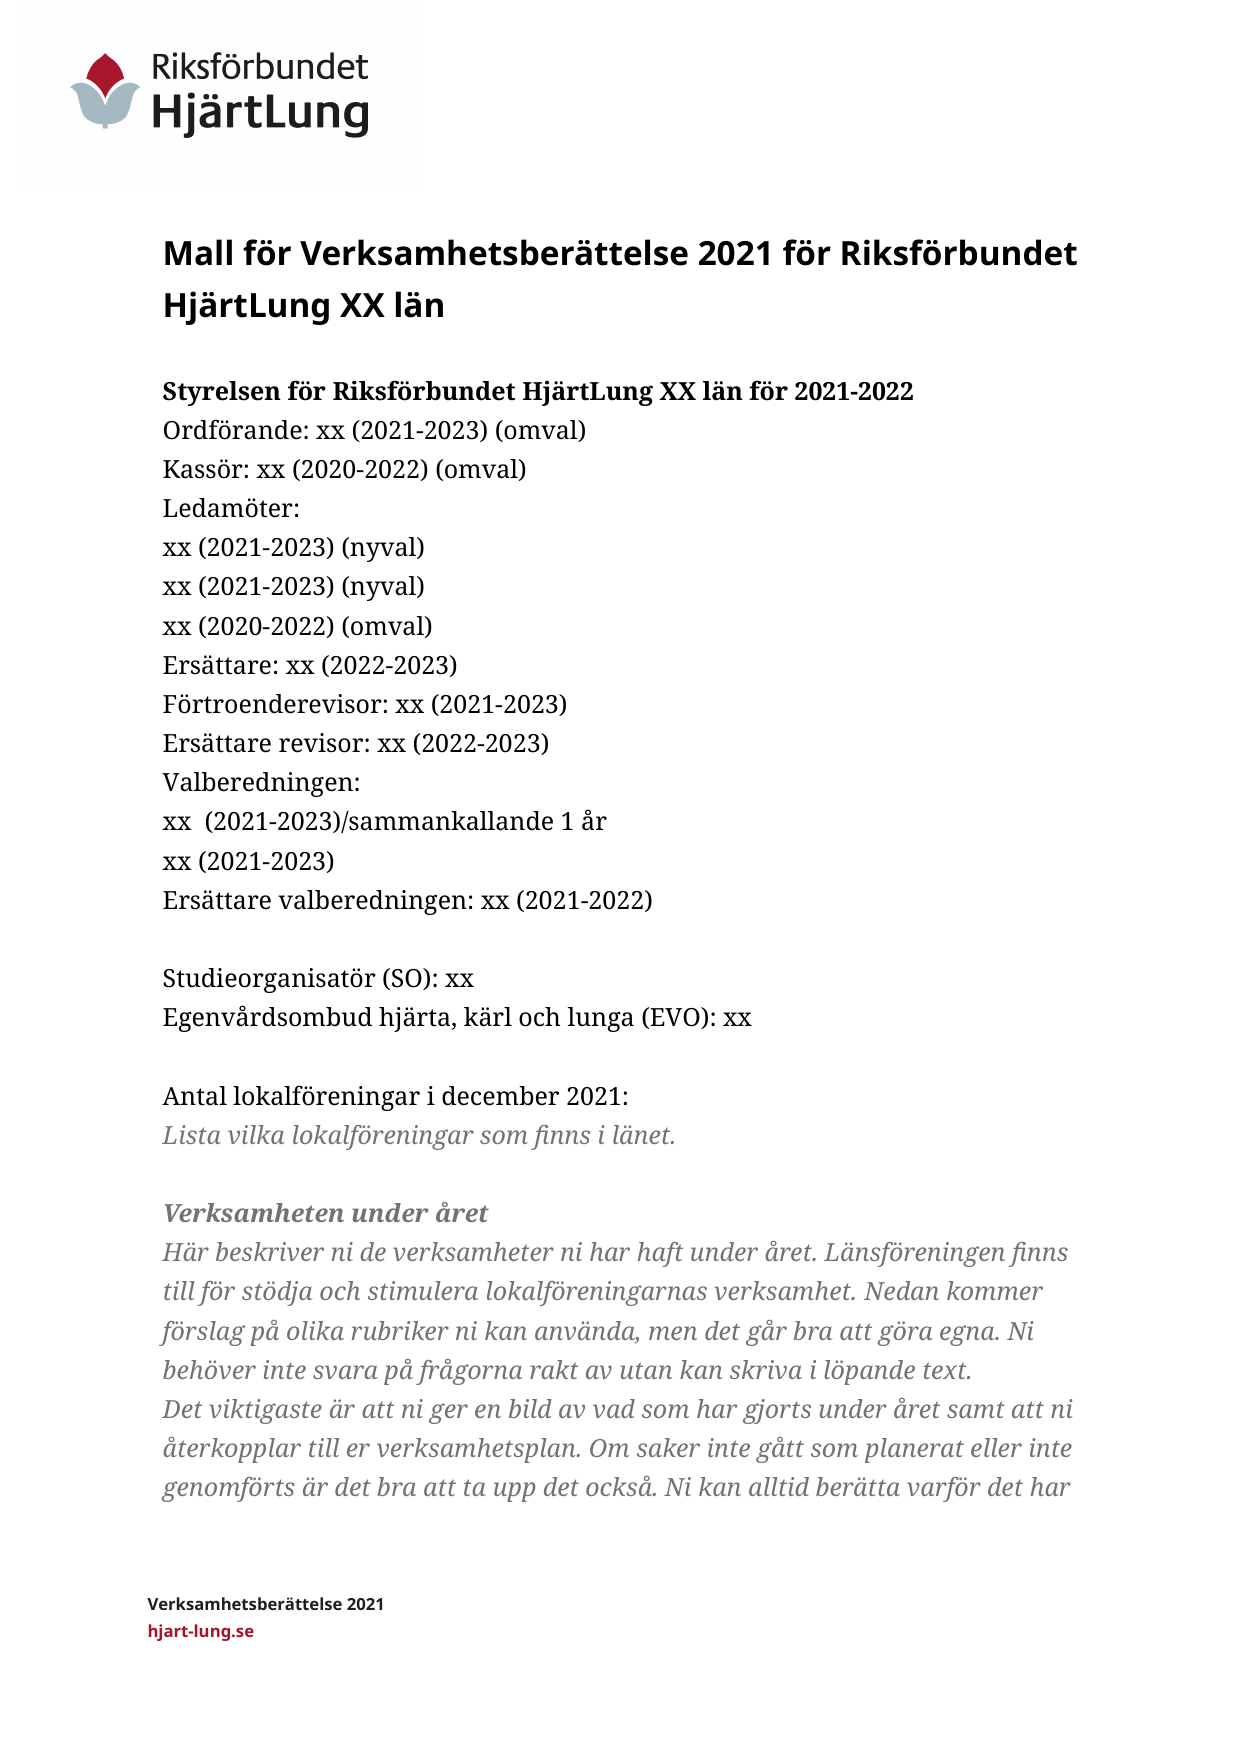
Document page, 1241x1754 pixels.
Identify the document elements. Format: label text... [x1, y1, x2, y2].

text xx (2021-2023) [162, 843, 1093, 877]
text Ersättare revisor: xx (2022-2023) [162, 726, 1093, 760]
text Egenvårdsombud hjärta, kärl och lunga (EVO): xx [162, 1000, 1093, 1034]
text xx (2021-2023) (nyval) [162, 530, 1093, 564]
text Valberedningen: [162, 765, 1093, 799]
text Ersättare: xx (2022-2023) [162, 647, 1093, 681]
text Kassör: xx (2020-2022) (omval) [162, 451, 1093, 486]
text xx (2020-2022) (omval) [162, 608, 1093, 642]
text xx (2021-2023) (nyval) [162, 569, 1093, 603]
text Förtroenderevisor: xx (2021-2023) [162, 686, 1093, 721]
text Ordförande: xx (2021-2023) (omval) [162, 412, 1093, 446]
text Studieorganisatör (SO): xx [162, 961, 1093, 995]
text Styrelsen för Riksförbundet HjärtLung XX län för 2021-2022 [162, 373, 1093, 407]
text Ersättare valberedningen: xx (2021-2022) [162, 882, 1093, 916]
text Verksamheten under året [162, 1196, 1093, 1230]
text Här beskriver ni de verksamheter ni har haft under året. Länsföreningen finns till för stödja och stimulera lokalföreningarnas verksamhet. Nedan kommer förslag på olika rubriker ni kan använda, men det går bra att göra egna. Ni behöver inte svara på frågorna rakt av utan kan skriva i löpande text. [162, 1235, 1093, 1386]
text Lista vilka lokalföreningar som finns i länet. [162, 1117, 1093, 1151]
picture [17, 0, 421, 191]
text Mall för Verksamhetsberättelse 2021 för Riksförbundet HjärtLung XX län [162, 229, 1093, 327]
text Ledamöter: [162, 491, 1093, 525]
text Antal lokalföreningar i december 2021: [162, 1078, 1093, 1112]
text xx (2021-2023)/sammankallande 1 år [162, 804, 1093, 838]
